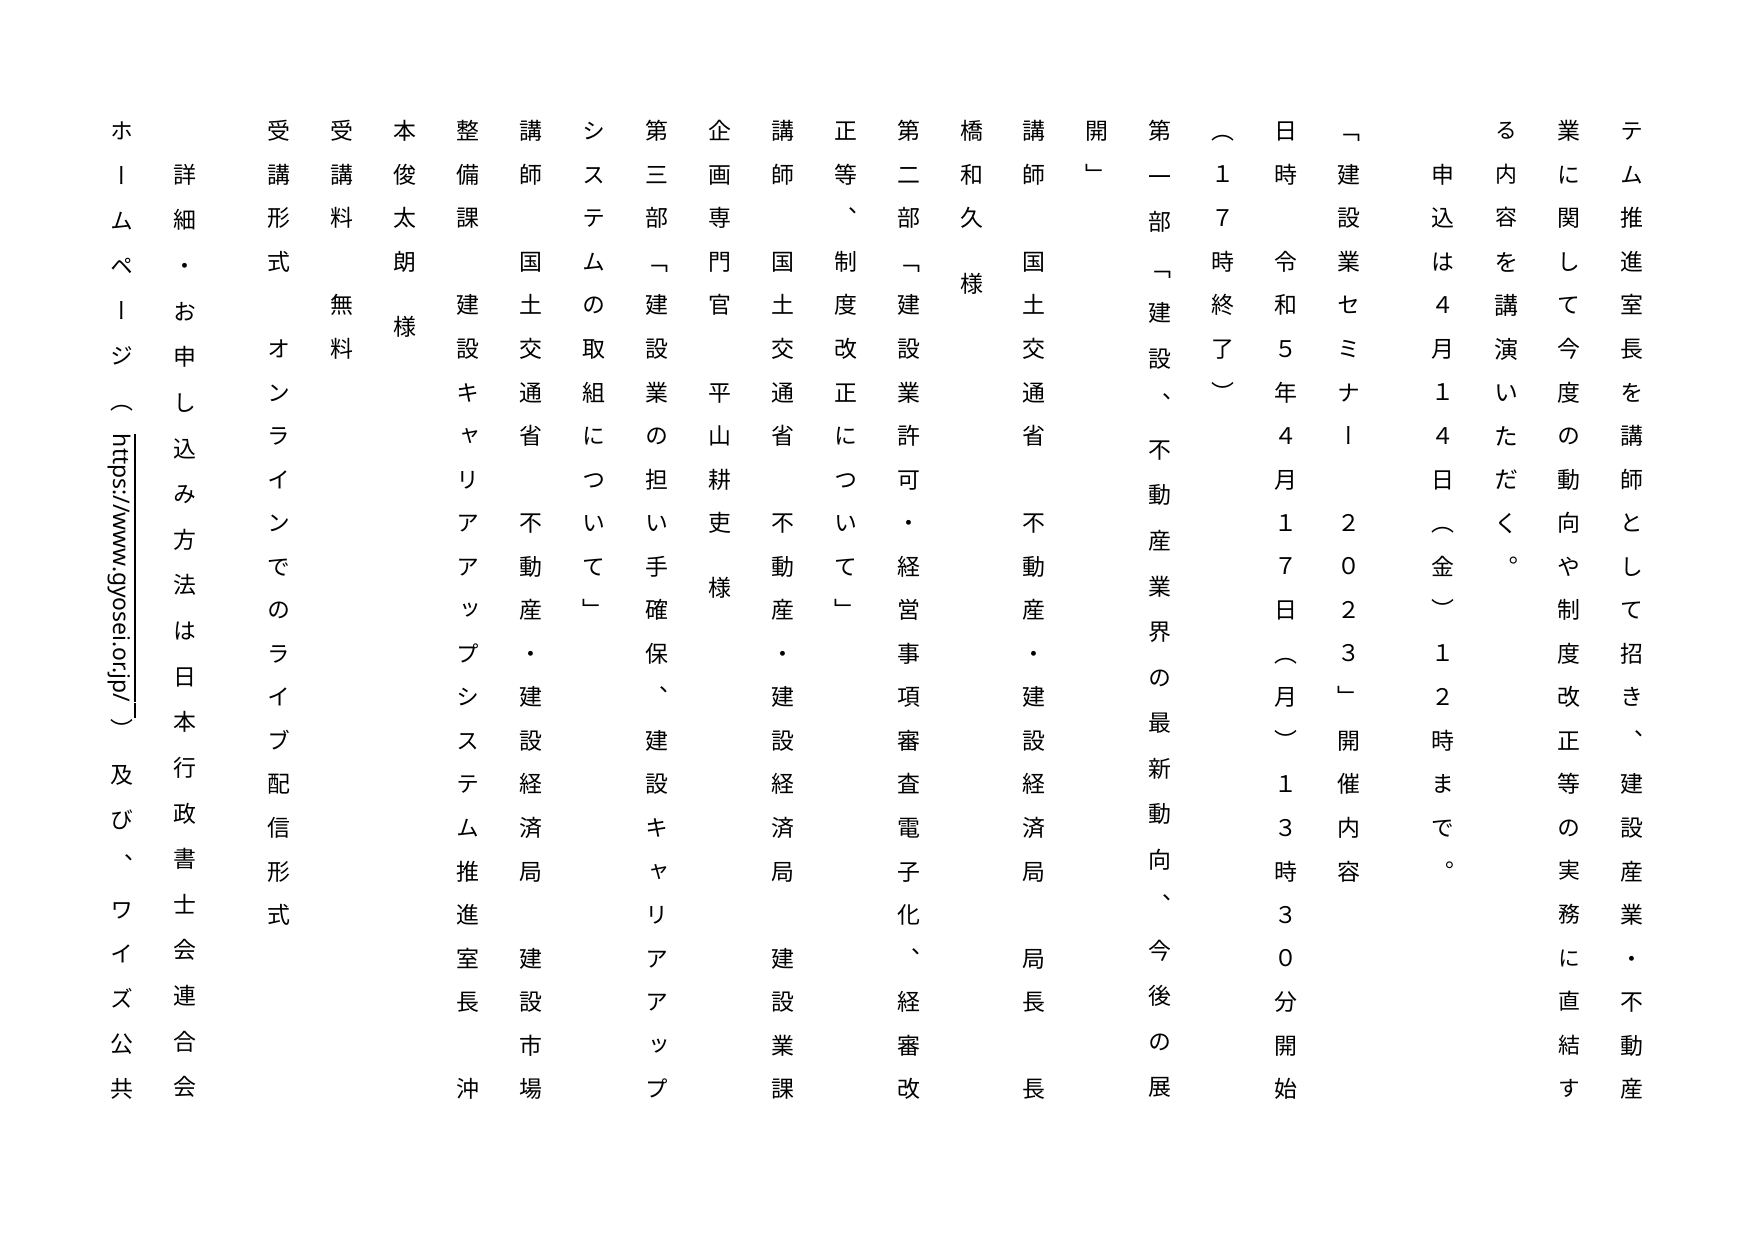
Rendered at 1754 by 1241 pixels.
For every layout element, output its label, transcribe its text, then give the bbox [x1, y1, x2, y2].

text 第二部「建設業許可・経営事項審査電子化、経審改正等、制度改正について」 [814, 119, 940, 1121]
text 講師 国土交通省 不動産・建設経済局 建設業課 企画専門官 平山耕吏 様 [688, 119, 814, 1121]
text 講師 国土交通省 不動産・建設経済局 建設市場整備課 建設キャリアアップシステム推進室長 沖本俊太朗 様 [374, 119, 562, 1121]
text 申込は４月１４日（金）１２時まで。 [1412, 119, 1475, 1121]
text セミナーは、国土交通省より不動産・建設経済局 長橋和久局長、建設業課 平山耕吏企画専門官、建設市場整備課 沖本俊太朗建設キャリアアップシステム推進室長を講師として招き、建設産業・不動産業に関して今度の動向や制度改正等の実務に直結する内容を講演いただく。 [1475, 119, 1663, 1121]
text 詳細・お申し込み方法は日本行政書士会連合会ホームページ（https://www.gyosei.or.jp/）及び、ワイズ公共データシステム（株）ホームページ（https://www.wise-pds.jp/）で公開。 [91, 119, 216, 1121]
text 日時 令和５年４月１７日（月）１３時３０分開始（１７時終了） [1192, 119, 1317, 1121]
text 第三部「建設業の担い手確保、建設キャリアアップシステムの取組について」 [562, 119, 688, 1121]
text 「建設業セミナー ２０２３」開催内容 [1317, 119, 1380, 1121]
text 第一部「建設、不動産業界の最新動向、今後の展開」 [1066, 119, 1192, 1121]
text 講師 国土交通省 不動産・建設経済局 局長 長橋和久 様 [940, 119, 1066, 1121]
text 受講料 無料 [311, 119, 374, 1121]
text 受講形式 オンラインでのライブ配信形式 [248, 119, 311, 1121]
